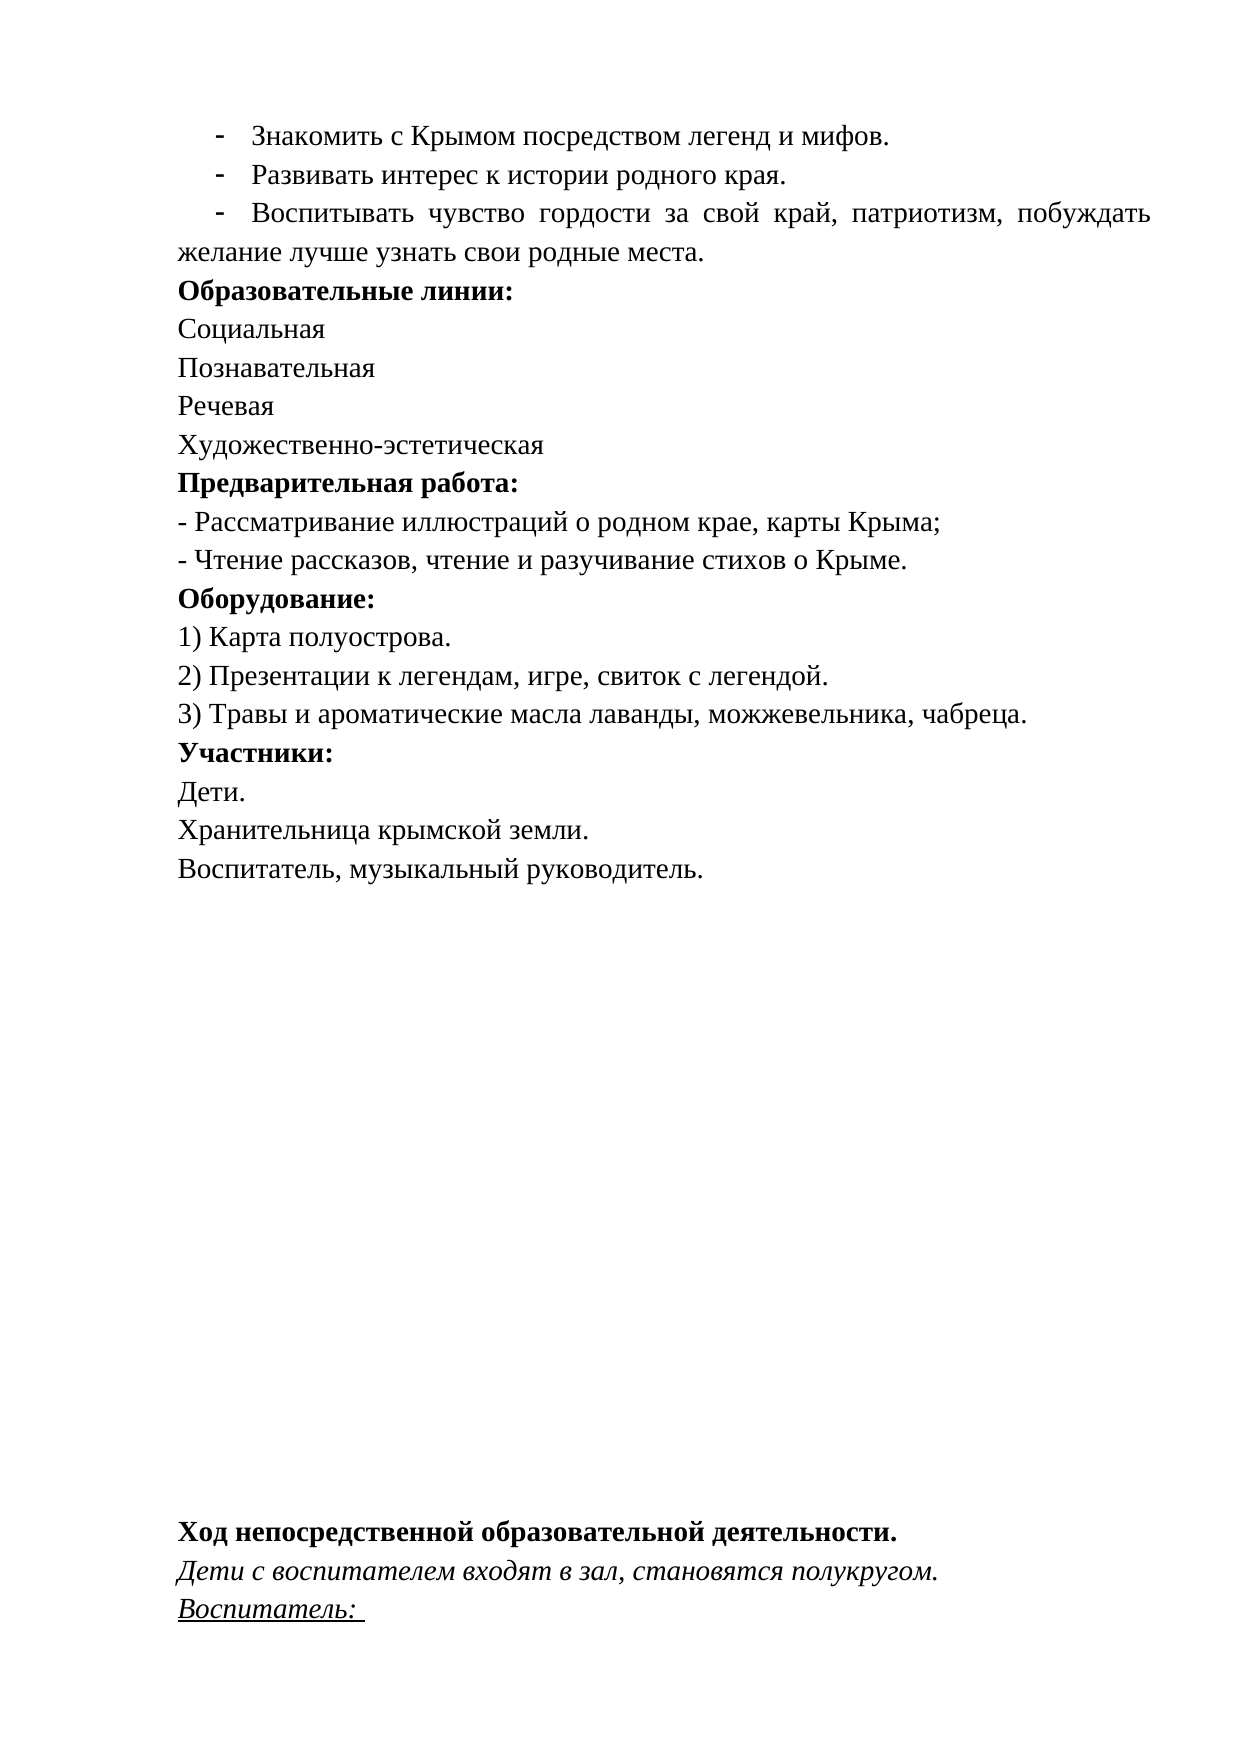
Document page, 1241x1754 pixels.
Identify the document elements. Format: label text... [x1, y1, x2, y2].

text Художественно-эстетическая [177, 427, 1152, 460]
text Речевая [177, 388, 1152, 422]
text Образовательные линии: [177, 273, 1152, 306]
text Познавательная [177, 350, 1152, 383]
text 2) Презентации к легендам, игре, свиток с легендой. [177, 658, 1152, 692]
list Знакомить с Крымом посредством легенд и мифов. [177, 118, 1152, 152]
list Воспитывать чувство гордости за свой край, патриотизм, побуждать желание лучше узнать свои родные места. [177, 195, 1152, 268]
text Участники: [177, 735, 1152, 769]
text Дети с воспитателем входят в зал, становятся полукругом. [177, 1553, 1152, 1586]
text - Рассматривание иллюстраций о родном крае, карты Крыма; [177, 504, 1152, 537]
text 1) Карта полуострова. [177, 619, 1152, 653]
text Предварительная работа: [177, 465, 1152, 499]
text Воспитатель: [177, 1591, 1152, 1625]
text Социальная [177, 311, 1152, 345]
text Оборудование: [177, 581, 1152, 614]
list Развивать интерес к истории родного края. [177, 157, 1152, 190]
text Дети. [177, 774, 1152, 807]
text Воспитатель, музыкальный руководитель. [177, 851, 1152, 884]
text 3) Травы и ароматические масла лаванды, можжевельника, чабреца. [177, 697, 1152, 730]
text Ход непосредственной образовательной деятельности. [177, 1514, 1152, 1548]
text - Чтение рассказов, чтение и разучивание стихов о Крыме. [177, 542, 1152, 576]
text Хранительница крымской земли. [177, 812, 1152, 846]
